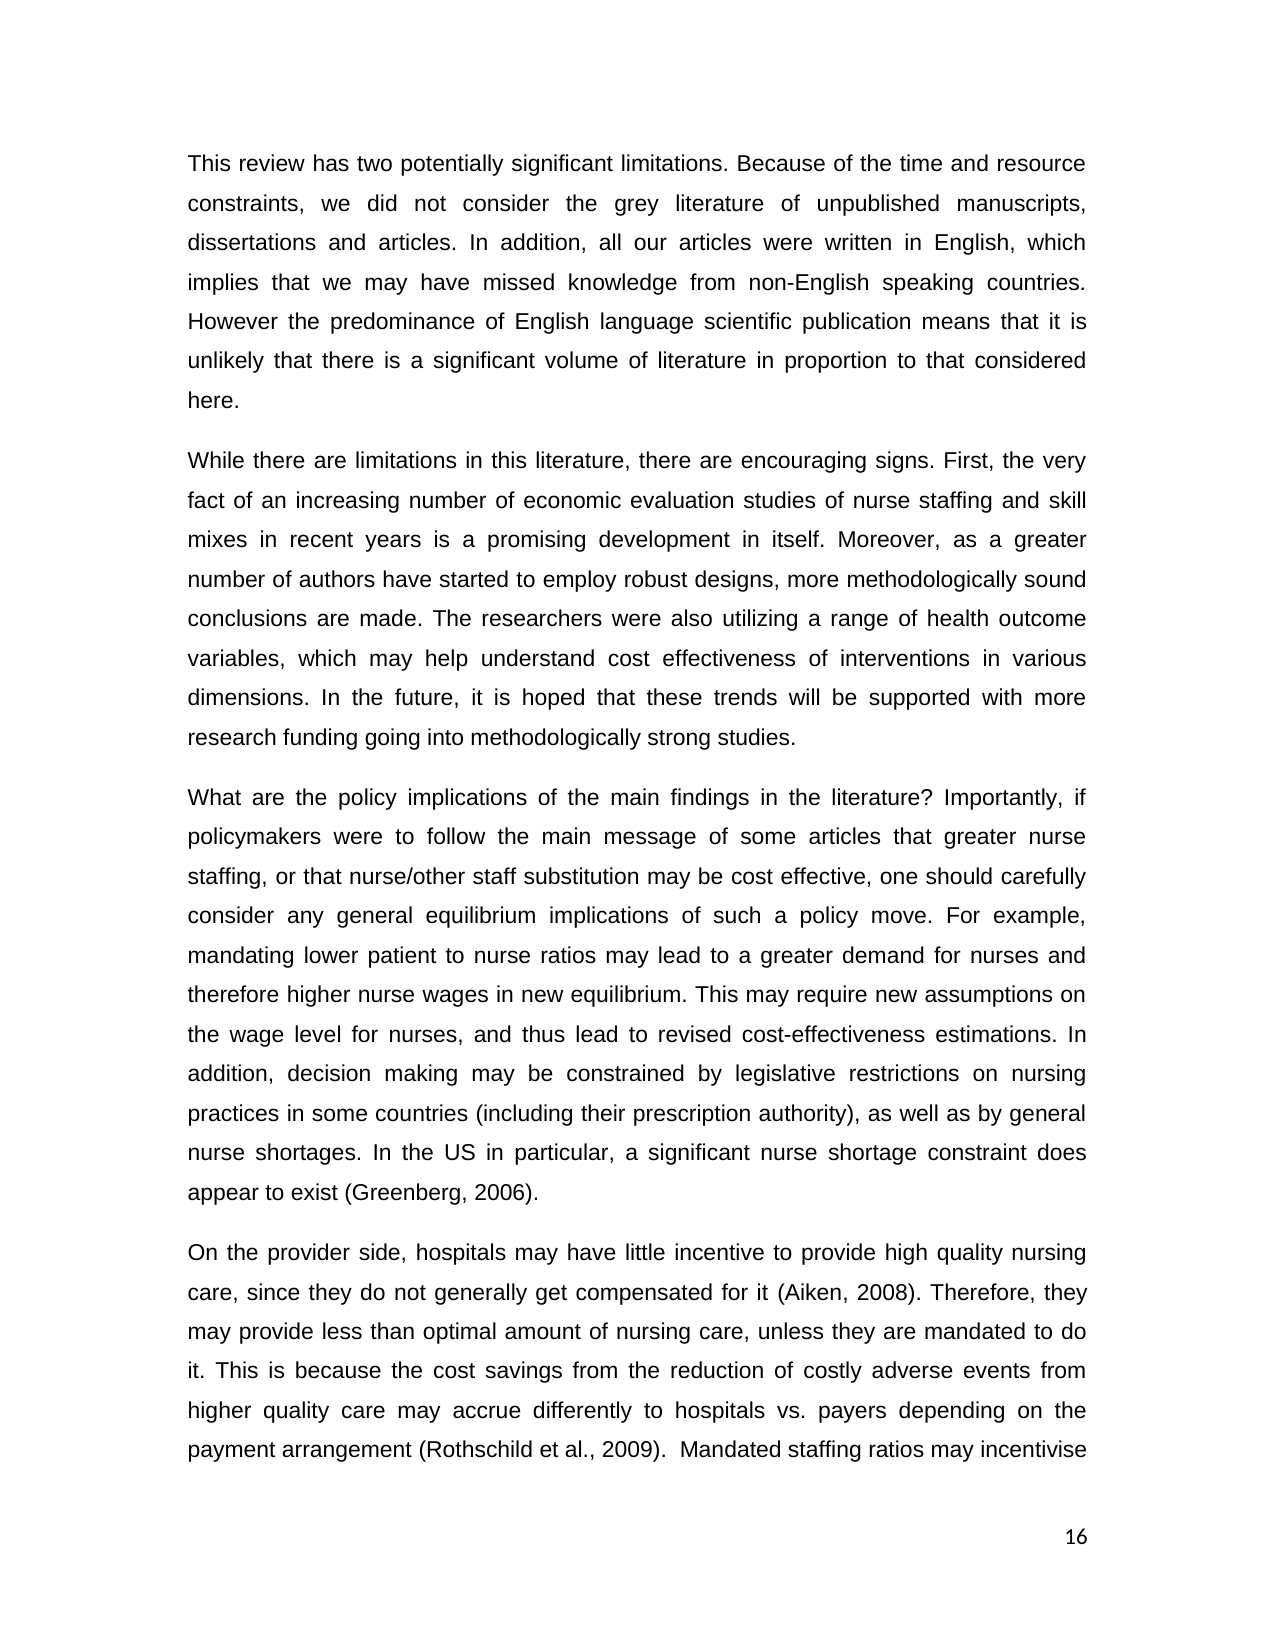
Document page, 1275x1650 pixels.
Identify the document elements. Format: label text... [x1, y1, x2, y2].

text While there are limitations in this literature, there are encouraging signs. First, the very fact of an increasing number of economic evaluation studies of nurse staffing and skill mixes in recent years is a promising development in itself. Moreover, as a greater number of authors have started to employ robust designs, more methodologically sound conclusions are made. The researchers were also utilizing a range of health outcome variables, which may help understand cost effectiveness of interventions in various dimensions. In the future, it is hoped that these trends will be supported with more research funding going into methodologically strong studies. [187, 447, 1087, 750]
text What are the policy implications of the main findings in the literature? Importantly, if policymakers were to follow the main message of some articles that greater nurse staffing, or that nurse/other staff substitution may be cost effective, one should carefully consider any general equilibrium implications of such a policy move. For example, mandating lower patient to nurse ratios may lead to a greater demand for nurses and therefore higher nurse wages in new equilibrium. This may require new assumptions on the wage level for nurses, and thus lead to revised cost-effectiveness estimations. In addition, decision making may be constrained by legislative restrictions on nursing practices in some countries (including their prescription authority), as well as by general nurse shortages. In the US in particular, a significant nurse shortage constraint does appear to exist (Greenberg, 2006). [187, 784, 1087, 1205]
text This review has two potentially significant limitations. Because of the time and resource constraints, we did not consider the grey literature of unpublished manuscripts, dissertations and articles. In addition, all our articles were written in English, which implies that we may have missed knowledge from non-English speaking countries. However the predominance of English language scientific publication means that it is unlikely that there is a significant volume of literature in proportion to that considered here. [187, 150, 1087, 413]
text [187, 1239, 1087, 1463]
